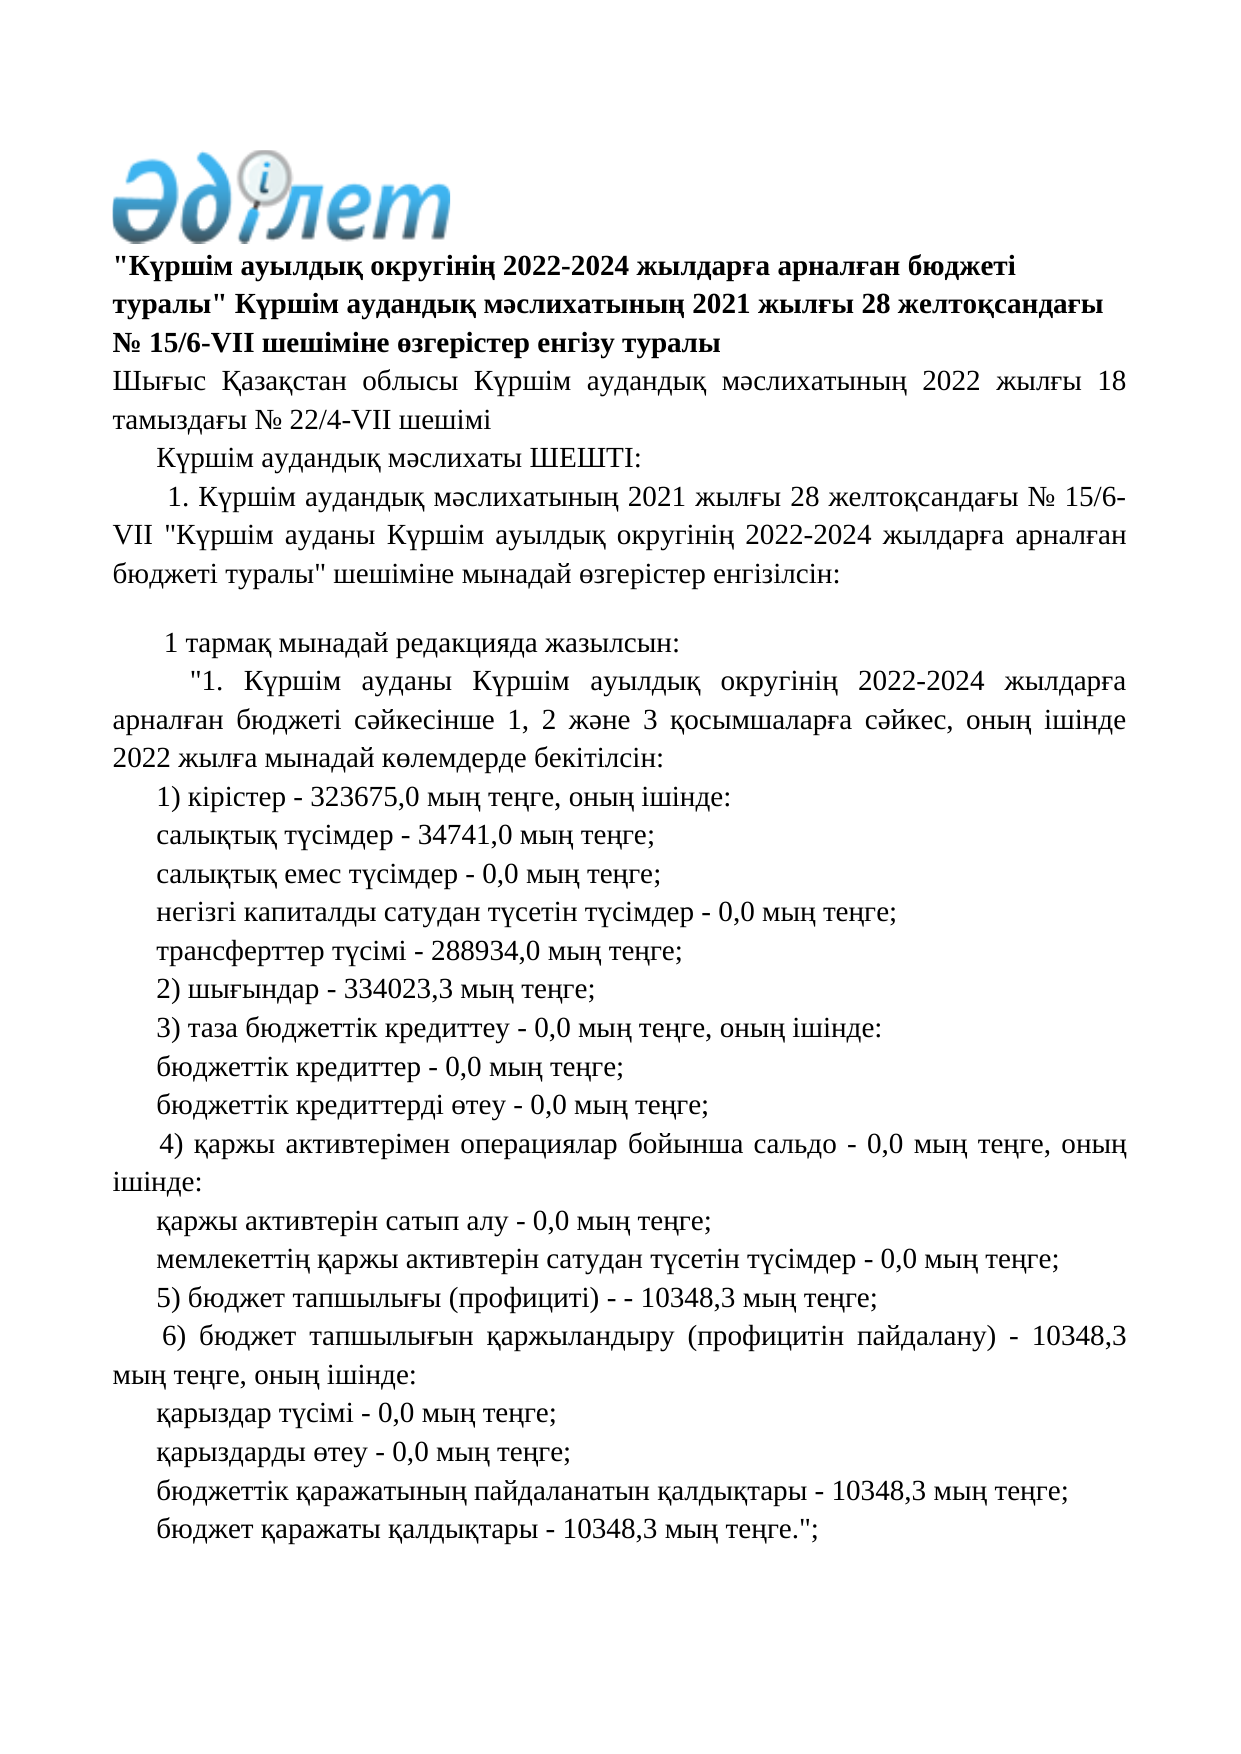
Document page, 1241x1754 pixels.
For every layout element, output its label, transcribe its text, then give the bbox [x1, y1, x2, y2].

text 3) таза бюджеттік кредиттеу - 0,0 мың теңге, оның ішінде: [112, 1010, 1128, 1044]
picture [112, 150, 451, 244]
text 1) кірістер - 323675,0 мың теңге, оның ішінде: [112, 779, 1128, 812]
text 6) бюджет тапшылығын қаржыландыру (профицитін пайдалану) - 10348,3 мың теңге, оның ішінде: [112, 1318, 1128, 1391]
text 4) қаржы активтерімен операциялар бойынша сальдо - 0,0 мың теңге, оның ішінде: [112, 1126, 1128, 1198]
text қарыздарды өтеу - 0,0 мың теңге; [112, 1434, 1128, 1468]
text трансферттер түсімі - 288934,0 мың теңге; [112, 933, 1128, 967]
text бюджеттік кредиттер - 0,0 мың теңге; [112, 1049, 1128, 1082]
text салықтық емес түсімдер - 0,0 мың теңге; [112, 856, 1128, 889]
text негізгі капиталды сатудан түсетін түсімдер - 0,0 мың теңге; [112, 894, 1128, 928]
text бюджеттік кредиттерді өтеу - 0,0 мың теңге; [112, 1087, 1128, 1121]
text 1 тармақ мынадай редакцияда жазылсын: [112, 625, 1128, 658]
text қарыздар түсімі - 0,0 мың теңге; [112, 1396, 1128, 1429]
text 5) бюджет тапшылығы (профициті) - - 10348,3 мың теңге; [112, 1280, 1128, 1313]
text қаржы активтерін сатып алу - 0,0 мың теңге; [112, 1203, 1128, 1236]
text 1. Күршім аудандық мәслихатының 2021 жылғы 28 желтоқсандағы № 15/6-VII "Күршім ауданы Күршім ауылдық округінің 2022-2024 жылдарға арналған бюджеті туралы" шешіміне мынадай өзгерістер енгізілсін: [112, 479, 1128, 589]
text бюджеттік қаражатының пайдаланатын қалдықтары - 10348,3 мың теңге; [112, 1473, 1128, 1506]
text мемлекеттің қаржы активтерін сатудан түсетін түсімдер - 0,0 мың теңге; [112, 1241, 1128, 1275]
text салықтық түсімдер - 34741,0 мың теңге; [112, 817, 1128, 851]
text 2) шығындар - 334023,3 мың теңге; [112, 972, 1128, 1005]
text Күршім аудандық мәслихаты ШЕШТІ: [112, 440, 1128, 474]
text "Күршім ауылдық округінің 2022-2024 жылдарға арналған бюджеті туралы" Күршім аудандық мәслихатының 2021 жылғы 28 желтоқсандағы № 15/6-VII шешіміне өзгерістер енгізу туралы [112, 248, 1128, 358]
text "1. Күршім ауданы Күршім ауылдық округінің 2022-2024 жылдарға арналған бюджеті сәйкесінше 1, 2 және 3 қосымшаларға сәйкес, оның ішінде 2022 жылға мынадай көлемдерде бекітілсін: [112, 663, 1128, 774]
text Шығыс Қазақстан облысы Күршім аудандық мәслихатының 2022 жылғы 18 тамыздағы № 22/4-VII шешімі [112, 363, 1128, 435]
text бюджет қаражаты қалдықтары - 10348,3 мың теңге."; [112, 1511, 1128, 1545]
